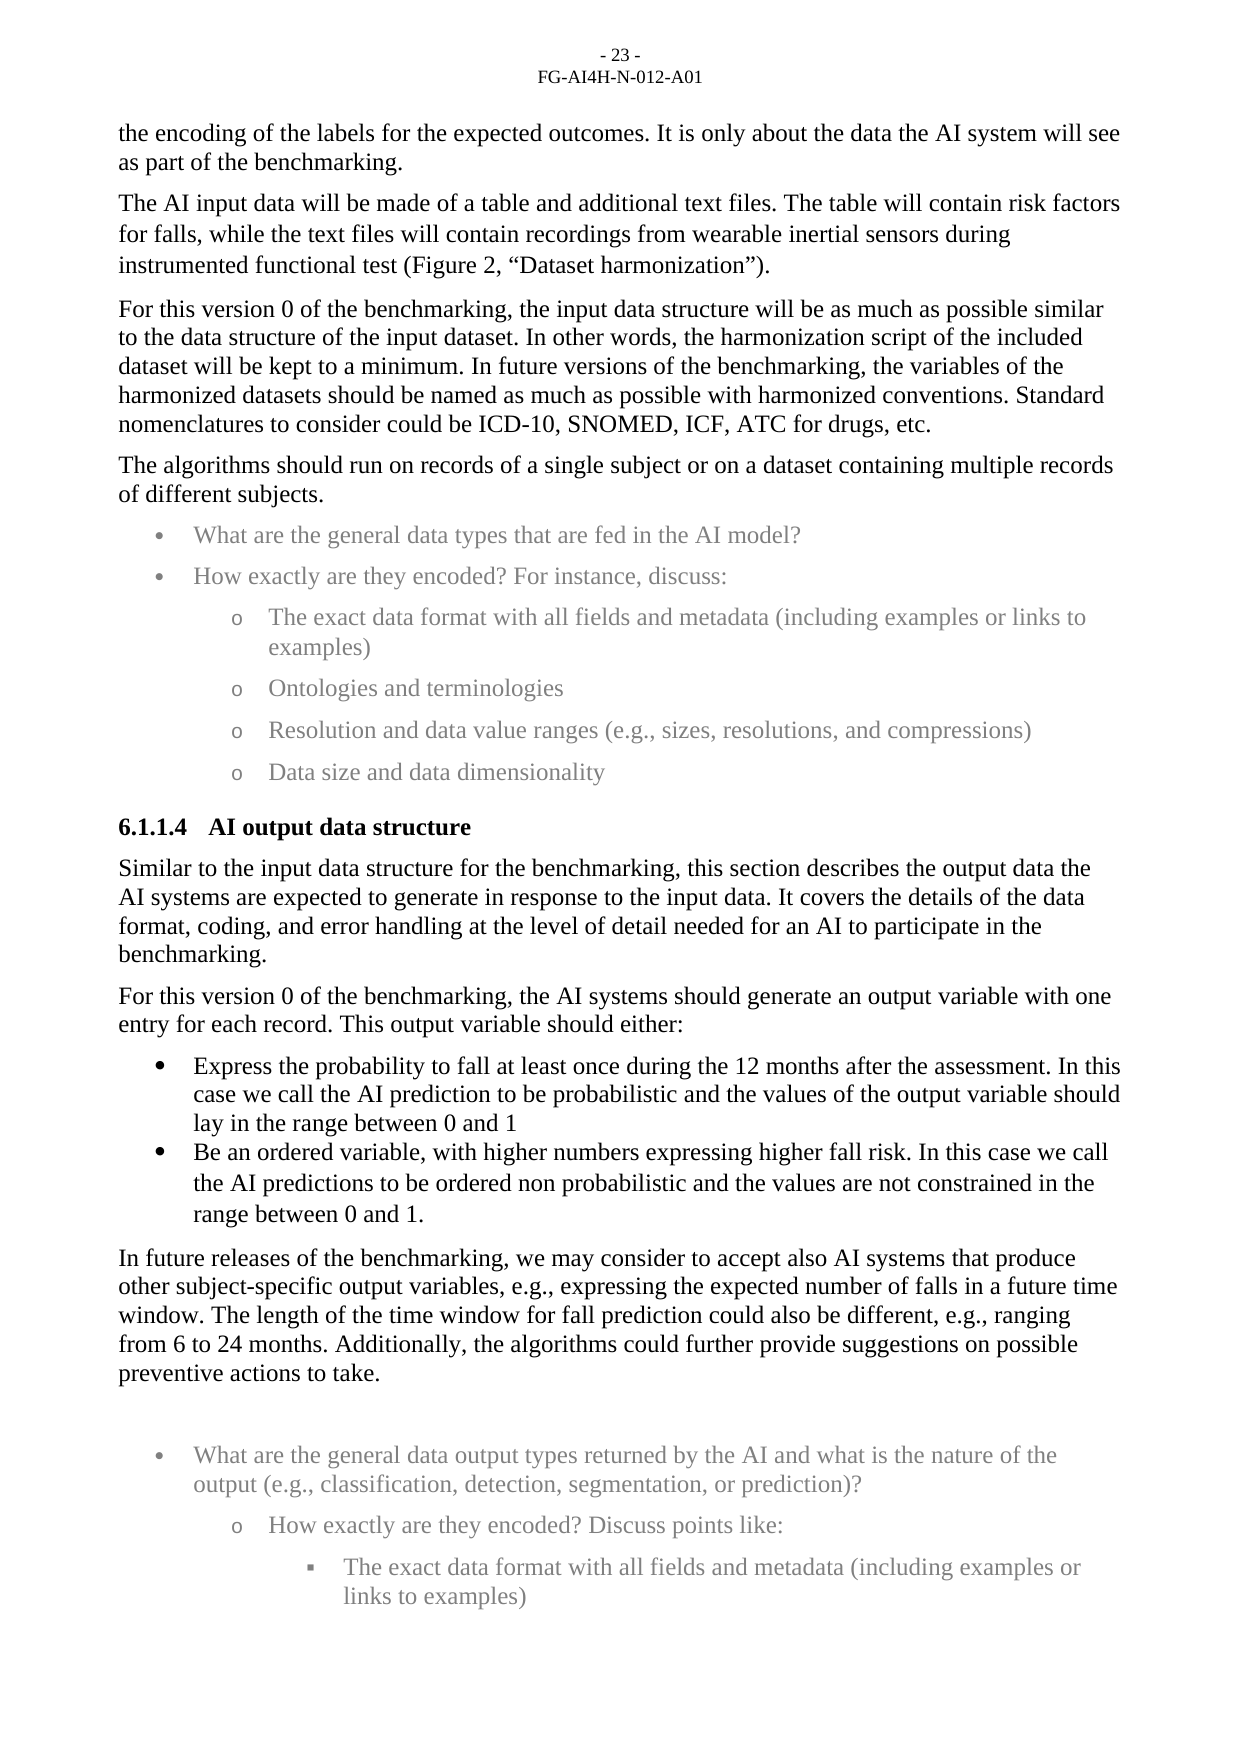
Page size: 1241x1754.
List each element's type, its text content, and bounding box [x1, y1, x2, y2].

list The exact data format with all fields and metadata (including examples or links to examples) [231, 602, 1122, 661]
text The AI input data will be made of a table and additional text files. The table will contain risk factors for falls, while the text files will contain recordings from wearable inertial sensors during instrumented functional test (Figure 2, “Dataset harmonization”). [118, 188, 1122, 279]
list How exactly are they encoded? Discuss points like: [231, 1510, 1122, 1540]
subtitle AI output data structure [118, 812, 1122, 841]
text Similar to the input data structure for the benchmarking, this section describes the output data the AI systems are expected to generate in response to the input data. It covers the details of the data format, coding, and error handling at the level of detail needed for an AI to participate in the benchmarking. [118, 853, 1122, 968]
list What are the general data output types returned by the AI and what is the nature of the output (e.g., classification, detection, segmentation, or prediction)? [156, 1440, 1122, 1498]
list Express the probability to fall at least once during the 12 months after the assessment. In this case we call the AI prediction to be probabilistic and the values of the output variable should lay in the range between 0 and 1 [156, 1051, 1122, 1137]
list Resolution and data value ranges (e.g., sizes, resolutions, and compressions) [231, 715, 1122, 745]
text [118, 118, 1122, 176]
list Data size and data dimensionality [231, 757, 1122, 787]
list What are the general data types that are fed in the AI model? [156, 520, 1122, 549]
list How exactly are they encoded? For instance, discuss: [156, 561, 1122, 590]
text For this version 0 of the benchmarking, the AI systems should generate an output variable with one entry for each record. This output variable should either: [118, 981, 1122, 1038]
text For this version 0 of the benchmarking, the input data structure will be as much as possible similar to the data structure of the input dataset. In other words, the harmonization script of the included dataset will be kept to a minimum. In future versions of the benchmarking, the variables of the harmonized datasets should be named as much as possible with harmonized conventions. Standard nomenclatures to consider could be ICD-10, SNOMED, ICF, ATC for drugs, etc. [118, 294, 1122, 437]
text In future releases of the benchmarking, we may consider to accept also AI systems that produce other subject-specific output variables, e.g., expressing the expected number of falls in a future time window. The length of the time window for fall prediction could also be different, e.g., ranging from 6 to 24 months. Additionally, the algorithms could further provide suggestions on possible preventive actions to take. [118, 1243, 1122, 1386]
list The exact data format with all fields and metadata (including examples or links to examples) [306, 1552, 1122, 1610]
list Ontologies and terminologies [231, 673, 1122, 703]
text The algorithms should run on records of a single subject or on a dataset containing multiple records of different subjects. [118, 450, 1122, 507]
list Be an ordered variable, with higher numbers expressing higher fall risk. In this case we call the AI predictions to be ordered non probabilistic and the values are not constrained in the range between 0 and 1. [156, 1137, 1122, 1228]
